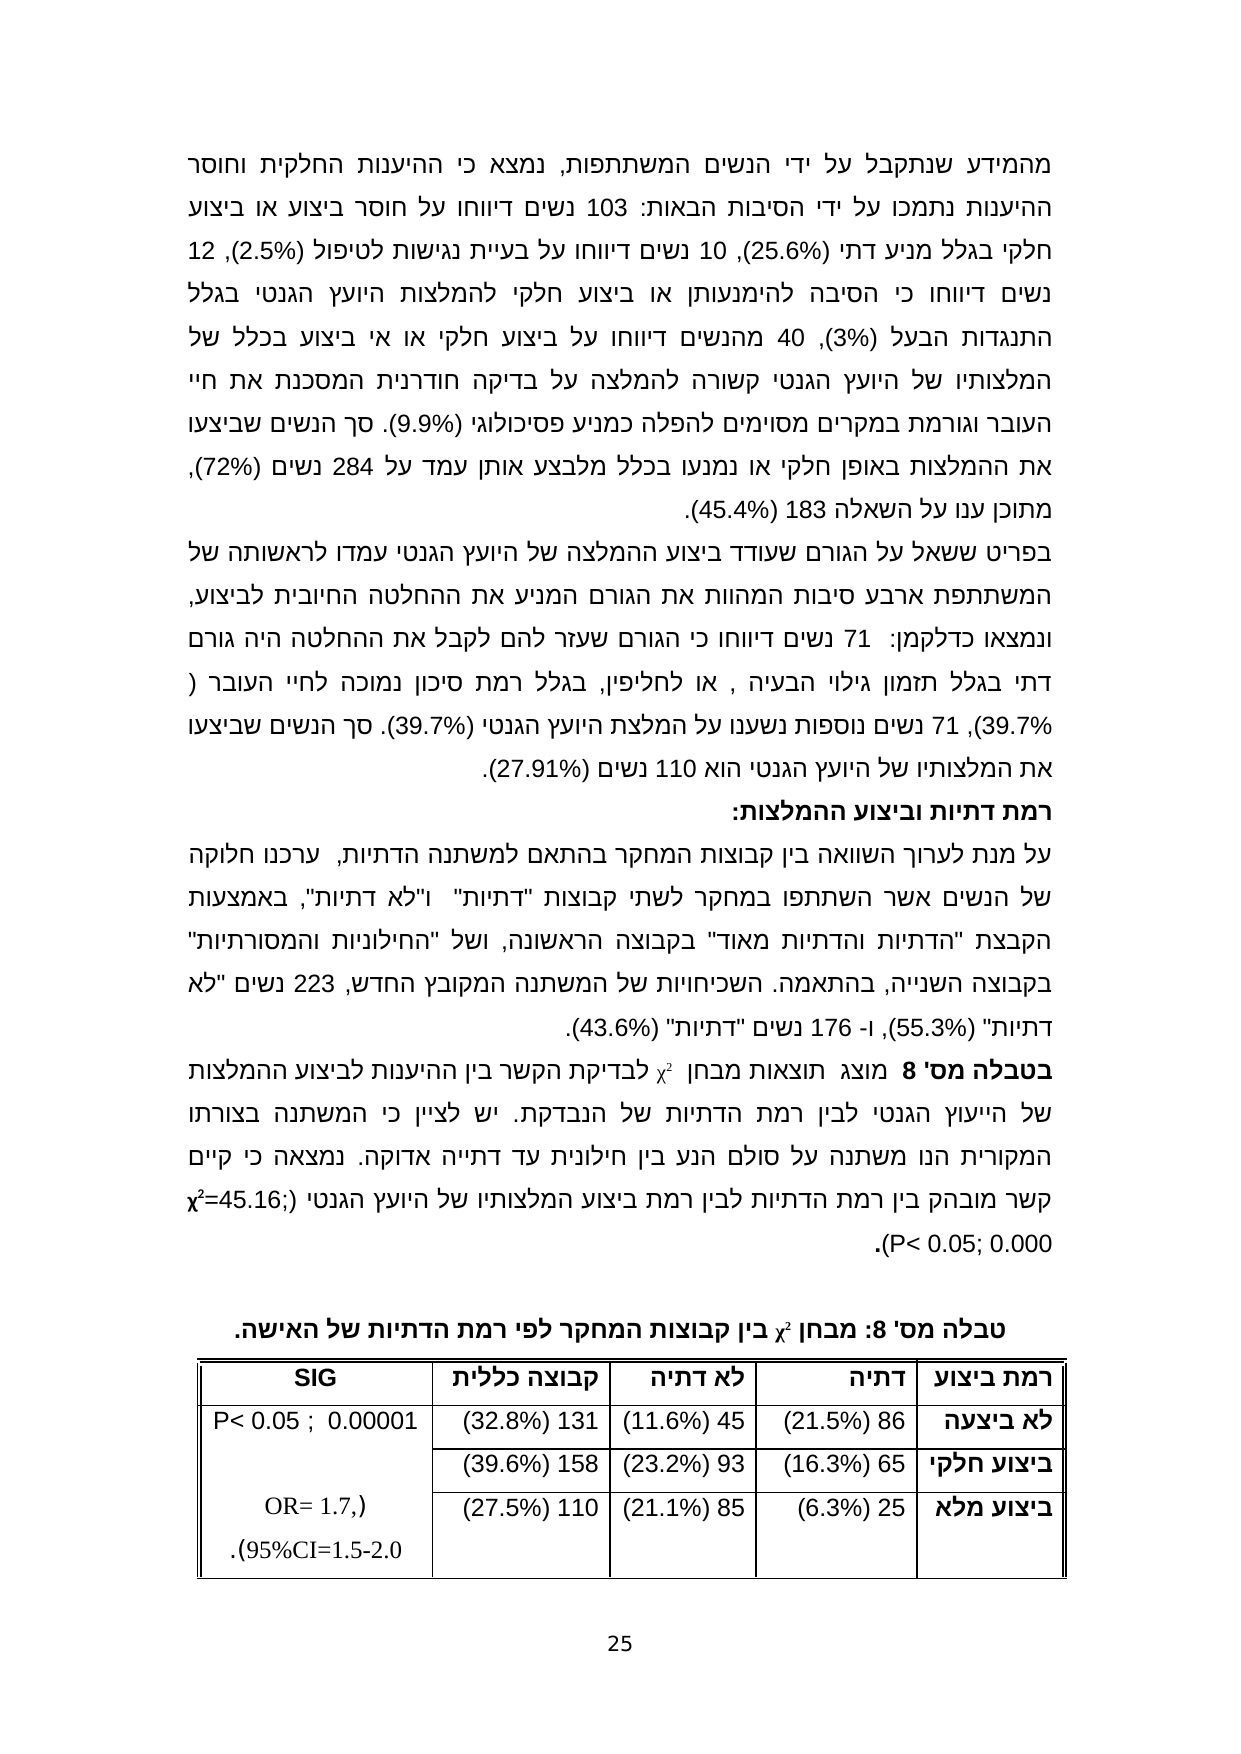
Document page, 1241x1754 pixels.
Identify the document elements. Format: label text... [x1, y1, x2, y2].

table_cell 93 (23.2%) [611, 1450, 755, 1491]
table_cell 0.00001 ; P< 0.05 (OR= 1.7, 95%CI=1.5-2.0). [202, 1406, 432, 1577]
table_cell 131 (32.8%) [433, 1406, 609, 1448]
table_header דתיה [757, 1363, 916, 1404]
table_cell 158 (39.6%) [433, 1450, 609, 1491]
table_cell 86 (21.5%) [757, 1406, 916, 1448]
table_cell 110 (27.5%) [433, 1493, 609, 1577]
table_header קבוצה כללית [433, 1363, 609, 1404]
table_cell 65 (16.3%) [757, 1450, 916, 1491]
text רמת דתיות וביצוע ההמלצות: [187, 797, 1053, 826]
table_cell לא ביצעה [918, 1406, 1062, 1448]
table_header רמת ביצוע [918, 1363, 1064, 1404]
table_cell 45 (11.6%) [611, 1406, 755, 1448]
table_header לא דתיה [611, 1363, 755, 1404]
table_cell 25 (6.3%) [757, 1493, 916, 1577]
text מהמידע שנתקבל על ידי הנשים המשתתפות, נמצא כי ההיענות החלקית וחוסר ההיענות נתמכו על ידי הסיבות הבאות: 103 נשים דיווחו על חוסר ביצוע או ביצוע חלקי בגלל מניע דתי (25.6%), 10 נשים דיווחו על בעיית נגישות לטיפול (2.5%), 12 נשים דיווחו כי הסיבה להימנעותן או ביצוע חלקי להמלצות היועץ הגנטי בגלל התנגדות הבעל (3%), 40 מהנשים דיווחו על ביצוע חלקי או אי ביצוע בכלל של המלצותיו של היועץ הגנטי קשורה להמלצה על בדיקה חודרנית המסכנת את חיי העובר וגורמת במקרים מסוימים להפלה כמניע פסיכולוגי (9.9%). סך הנשים שביצעו את ההמלצות באופן חלקי או נמנעו בכלל מלבצע אותן עמד על 284 נשים (72%), מתוכן ענו על השאלה 183 (45.4%). [187, 150, 1053, 524]
table_cell ביצוע מלא [918, 1493, 1062, 1577]
table_header sig [199, 1360, 432, 1404]
text בטבלה מס' 8 מוצג תוצאות מבחן χ2 לבדיקת הקשר בין ההיענות לביצוע ההמלצות של הייעוץ הגנטי לבין רמת הדתיות של הנבדקת. יש לציין כי המשתנה בצורתו המקורית הנו משתנה על סולם הנע בין חילונית עד דתייה אדוקה. נמצאה כי קיים קשר מובהק בין רמת הדתיות לבין רמת ביצוע המלצותיו של היועץ הגנטי (χ2=45.16; P< 0.05; 0.000). [187, 1056, 1053, 1257]
text בפריט ששאל על הגורם שעודד ביצוע ההמלצה של היועץ הגנטי עמדו לראשותה של המשתתפת ארבע סיבות המהוות את הגורם המניע את ההחלטה החיובית לביצוע, ונמצאו כדלקמן: 71 נשים דיווחו כי הגורם שעזר להם לקבל את ההחלטה היה גורם דתי בגלל תזמון גילוי הבעיה , או לחליפין, בגלל רמת סיכון נמוכה לחיי העובר (39.7%), 71 נשים נוספות נשענו על המלצת היועץ הגנטי (39.7%). סך הנשים שביצעו את המלצותיו של היועץ הגנטי הוא 110 נשים (27.91%). [187, 538, 1053, 782]
table_cell ביצוע חלקי [918, 1450, 1062, 1491]
text טבלה מס' 8: מבחן χ2 בין קבוצות המחקר לפי רמת הדתיות של האישה. [187, 1315, 1053, 1343]
table_cell 85 (21.1%) [611, 1493, 755, 1577]
text על מנת לערוך השוואה בין קבוצות המחקר בהתאם למשתנה הדתיות, ערכנו חלוקה של הנשים אשר השתתפו במחקר לשתי קבוצות "דתיות" ו"לא דתיות", באמצעות הקבצת "הדתיות והדתיות מאוד" בקבוצה הראשונה, ושל "החילוניות והמסורתיות" בקבוצה השנייה, בהתאמה. השכיחויות של המשתנה המקובץ החדש, 223 נשים "לא דתיות" (55.3%), ו- 176 נשים "דתיות" (43.6%). [187, 840, 1053, 1041]
